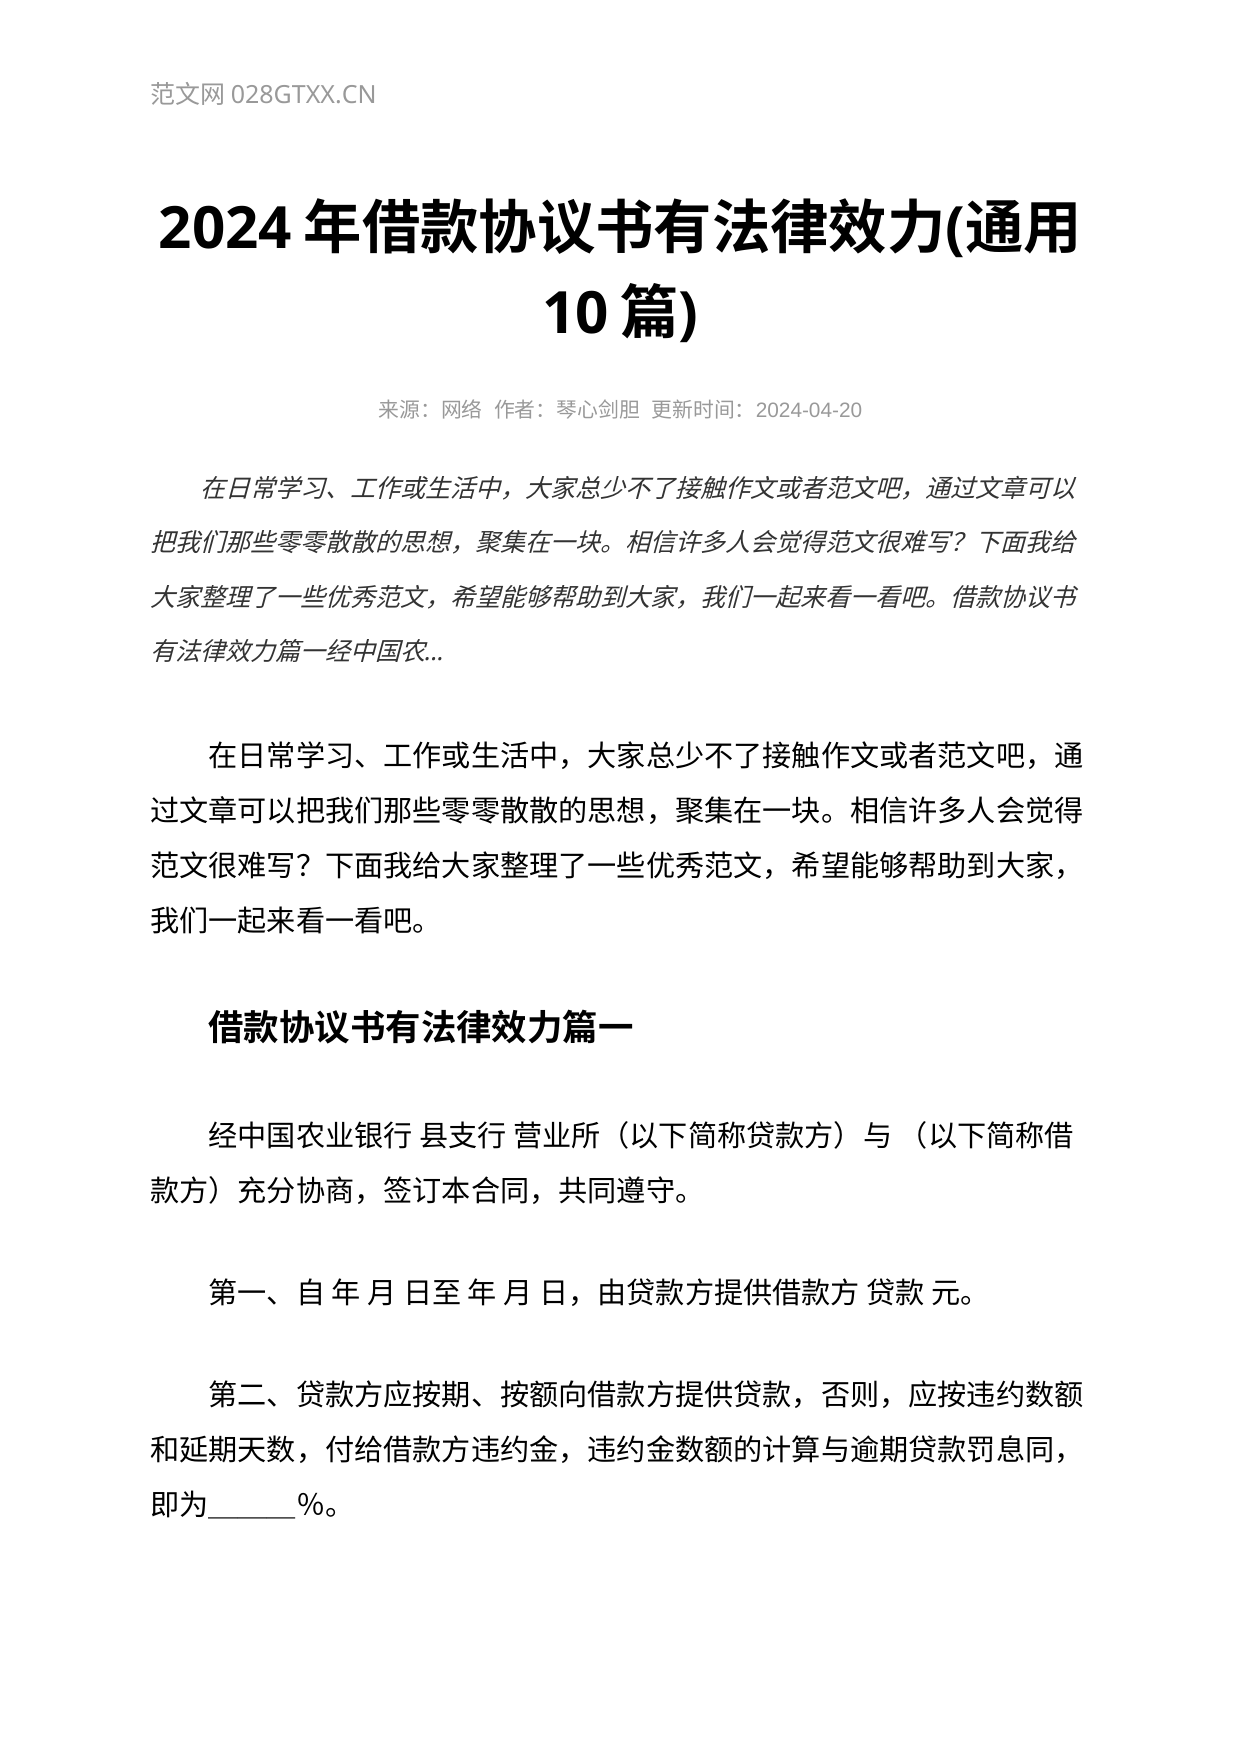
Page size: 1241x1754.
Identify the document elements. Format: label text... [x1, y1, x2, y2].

text 第一、自 年 月 日至 年 月 日，由贷款方提供借款方 贷款 元。 [150, 1269, 1090, 1312]
text 第二、贷款方应按期、按额向借款方提供贷款，否则，应按违约数额和延期天数，付给借款方违约金，违约金数额的计算与逾期贷款罚息同，即为＿＿＿％。 [150, 1371, 1090, 1523]
subtitle 2024年借款协议书有法律效力(通用10篇) [150, 181, 1090, 351]
text 来源：网络 作者：琴心剑胆 更新时间：2024-04-20 [150, 398, 1090, 422]
text 经中国农业银行 县支行 营业所（以下简称贷款方）与 （以下简称借款方）充分协商，签订本合同，共同遵守。 [150, 1113, 1090, 1210]
text 在日常学习、工作或生活中，大家总少不了接触作文或者范文吧，通过文章可以把我们那些零零散散的思想，聚集在一块。相信许多人会觉得范文很难写？下面我给大家整理了一些优秀范文，希望能够帮助到大家，我们一起来看一看吧。 [150, 733, 1090, 940]
text 借款协议书有法律效力篇一 [150, 999, 1090, 1051]
text 在日常学习、工作或生活中，大家总少不了接触作文或者范文吧，通过文章可以把我们那些零零散散的思想，聚集在一块。相信许多人会觉得范文很难写？下面我给大家整理了一些优秀范文，希望能够帮助到大家，我们一起来看一看吧。借款协议书有法律效力篇一经中国农... [150, 468, 1090, 668]
